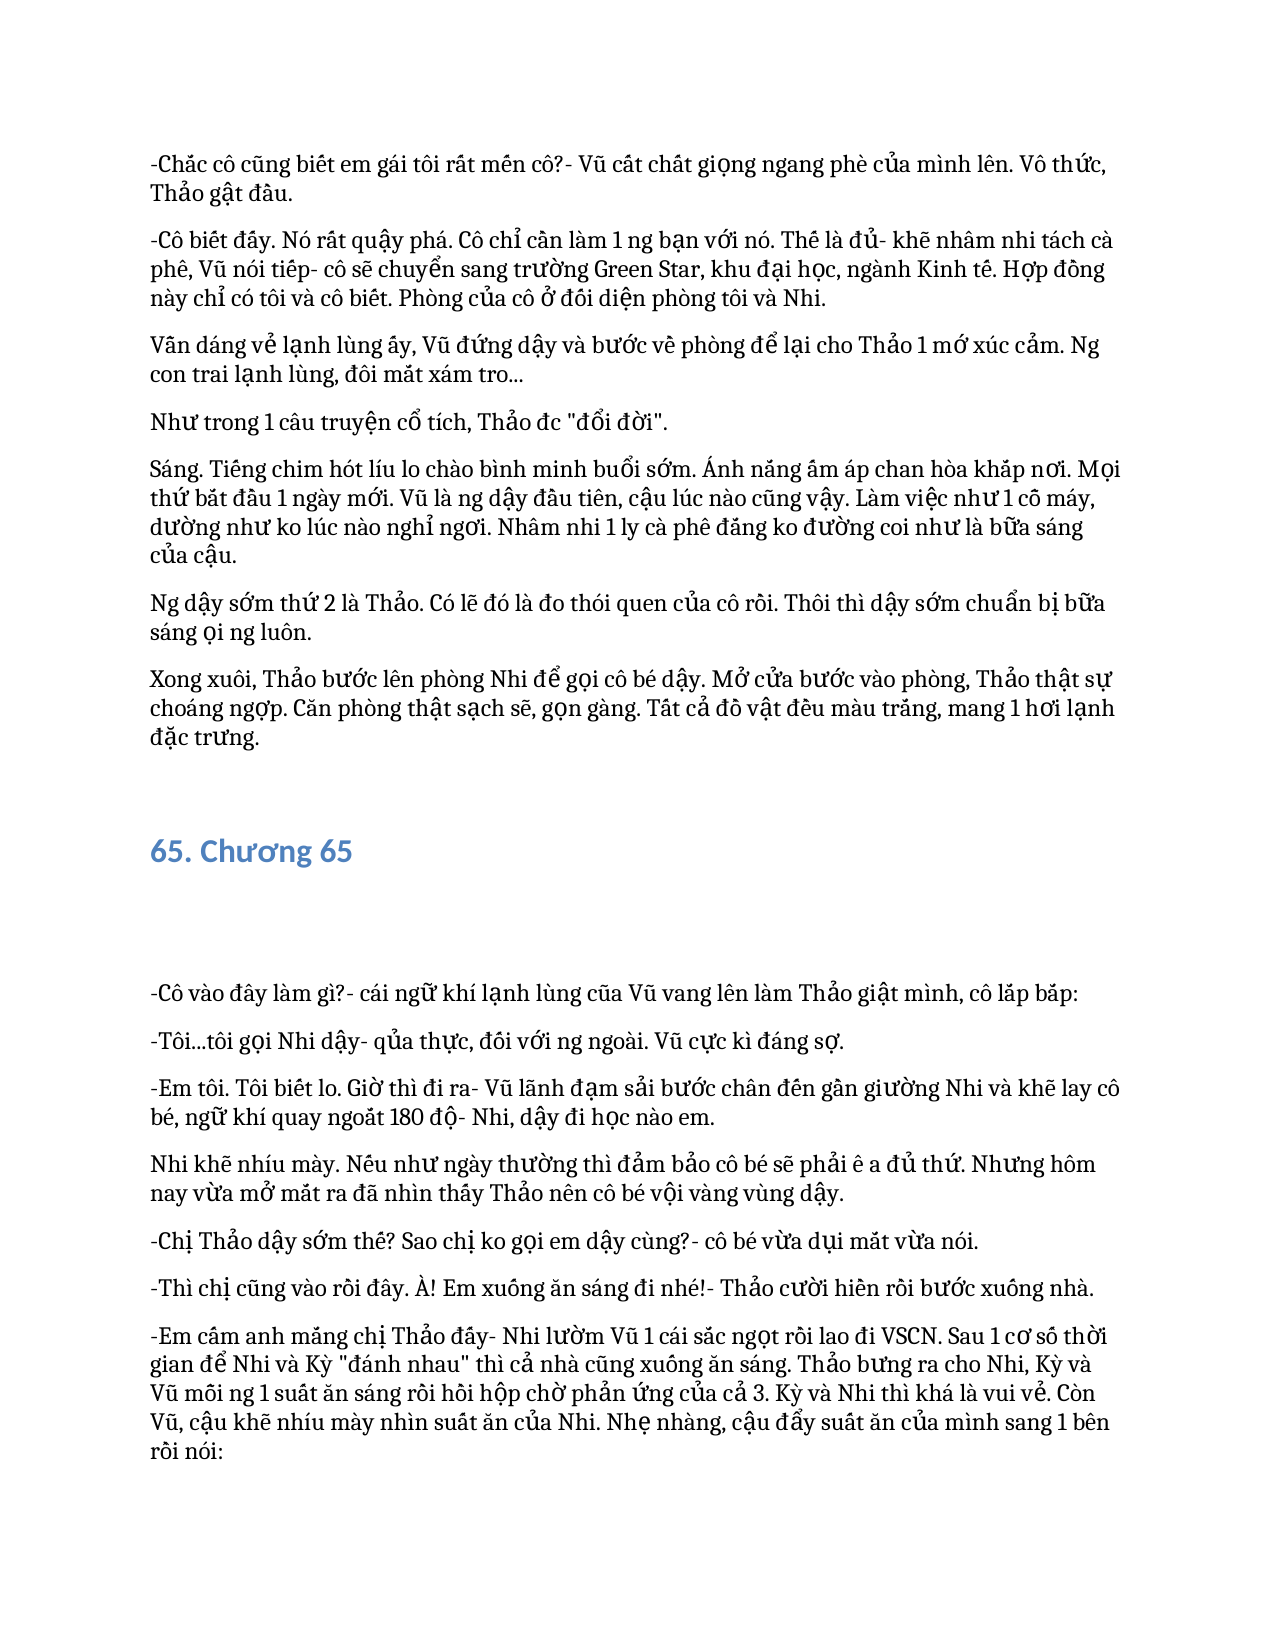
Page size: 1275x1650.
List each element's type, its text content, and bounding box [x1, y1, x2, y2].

text -Em cấm anh mắng chị Thảo đấy- Nhi lườm Vũ 1 cái sắc ngọt rồi lao đi VSCN. Sau 1 cơ số thời gian để Nhi và Kỳ "đánh nhau" thì cả nhà cũng xuống ăn sáng. Thảo bưng ra cho Nhi, Kỳ và Vũ mỗi ng 1 suất ăn sáng rồi hồi hộp chờ phản ứng của cả 3. Kỳ và Nhi thì khá là vui vẻ. Còn Vũ, cậu khẽ nhíu mày nhìn suất ăn của Nhi. Nhẹ nhàng, cậu đẩy suất ăn của mình sang 1 bên rồi nói: [150, 1322, 1125, 1465]
text -Em tôi. Tôi biết lo. Giờ thì đi ra- Vũ lãnh đạm sải bước chân đến gần giường Nhi và khẽ lay cô bé, ngữ khí quay ngoắt 180 độ- Nhi, dậy đi học nào em. [150, 1074, 1125, 1132]
text Ng dậy sớm thứ 2 là Thảo. Có lẽ đó là đo thói quen của cô rồi. Thôi thì dậy sớm chuẩn bị bữa sáng ọi ng luôn. [150, 589, 1125, 646]
text Xong xuôi, Thảo bước lên phòng Nhi để gọi cô bé dậy. Mở cửa bước vào phòng, Thảo thật sự choáng ngợp. Căn phòng thật sạch sẽ, gọn gàng. Tất cả đồ vật đều màu trắng, mang 1 hơi lạnh đặc trưng. [150, 665, 1125, 809]
text -Chắc cô cũng biết em gái tôi rất mến cô?- Vũ cất chất giọng ngang phè của mình lên. Vô thức, Thảo gật đầu. [150, 150, 1125, 207]
text -Chị Thảo dậy sớm thế? Sao chị ko gọi em dậy cùng?- cô bé vừa dụi mắt vừa nói. [150, 1227, 1125, 1255]
text -Thì chị cũng vào rồi đây. À! Em xuống ăn sáng đi nhé!- Thảo cười hiền rồi bước xuống nhà. [150, 1274, 1125, 1303]
text -Tôi...tôi gọi Nhi dậy- qủa thực, đối với ng ngoài. Vũ cực kì đáng sợ. [150, 1027, 1125, 1055]
subtitle 65. Chương 65 [150, 829, 1125, 870]
text -Cô vào đây làm gì?- cái ngữ khí lạnh lùng cũa Vũ vang lên làm Thảo giật mình, cô lắp bắp: [150, 979, 1125, 1008]
text Vẫn dáng vẻ lạnh lùng ấy, Vũ đứng dậy và bước về phòng để lại cho Thảo 1 mớ xúc cảm. Ng con trai lạnh lùng, đôi mắt xám tro... [150, 331, 1125, 389]
text Nhi khẽ nhíu mày. Nếu như ngày thường thì đảm bảo cô bé sẽ phải ê a đủ thứ. Nhưng hôm nay vừa mở mắt ra đã nhìn thấy Thảo nên cô bé vội vàng vùng dậy. [150, 1150, 1125, 1208]
text Như trong 1 câu truyện cổ tích, Thảo đc "đổi đời". [150, 407, 1125, 436]
text Sáng. Tiếng chim hót líu lo chào bình minh buổi sớm. Ánh nắng ấm áp chan hòa khắp nơi. Mọi thứ bắt đầu 1 ngày mới. Vũ là ng dậy đầu tiên, cậu lúc nào cũng vậy. Làm việc như 1 cỗ máy, dường như ko lúc nào nghỉ ngơi. Nhâm nhi 1 ly cà phê đắng ko đường coi như là bữa sáng của cậu. [150, 455, 1125, 570]
text -Cô biết đấy. Nó rất quậy phá. Cô chỉ cần làm 1 ng bạn với nó. Thế là đủ- khẽ nhâm nhi tách cà phê, Vũ nói tiếp- cô sẽ chuyển sang trường Green Star, khu đại học, ngành Kinh tế. Hợp đồng này chỉ có tôi và cô biết. Phòng của cô ở đối diện phòng tôi và Nhi. [150, 226, 1125, 312]
